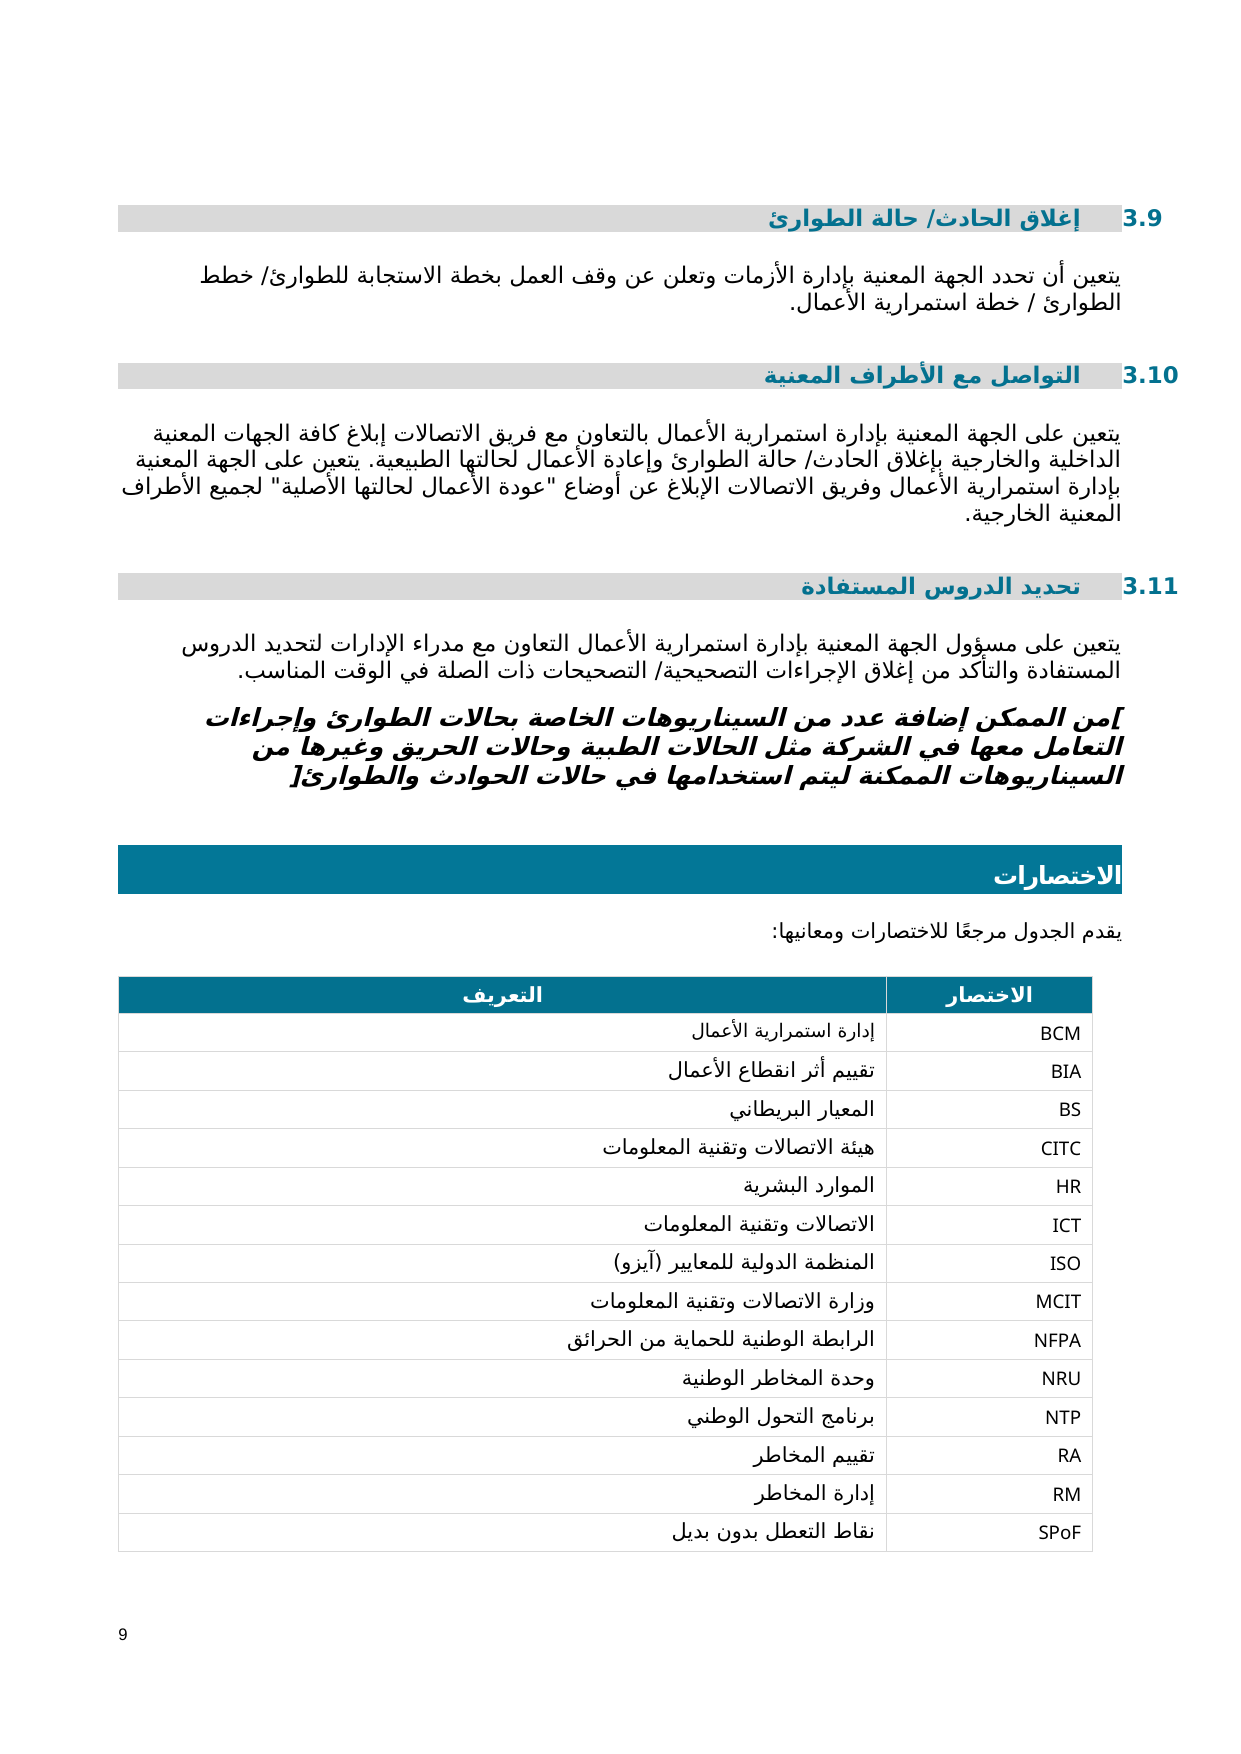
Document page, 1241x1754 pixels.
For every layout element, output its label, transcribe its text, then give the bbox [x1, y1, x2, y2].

text يتعين على مسؤول الجهة المعنية بإدارة استمرارية الأعمال التعاون مع مدراء الإدارات لتحديد الدروس المستفادة والتأكد من إغلاق الإجراءات التصحيحية/ التصحيحات ذات الصلة في الوقت المناسب. [118, 631, 1122, 684]
table_cell RM [887, 1475, 1092, 1512]
table_cell إدارة المخاطر [119, 1475, 886, 1512]
table_cell وزارة الاتصالات وتقنية المعلومات [119, 1283, 886, 1320]
table_cell تقييم المخاطر [119, 1437, 886, 1474]
table_cell BS [887, 1091, 1092, 1128]
table_cell CITC [887, 1129, 1092, 1167]
table_cell وحدة المخاطر الوطنية [119, 1360, 886, 1397]
table_cell BCM [887, 1014, 1092, 1051]
table_cell نقاط التعطل بدون بديل [119, 1514, 886, 1551]
subtitle تحديد الدروس المستفادة [118, 573, 1122, 600]
text يتعين أن تحدد الجهة المعنية بإدارة الأزمات وتعلن عن وقف العمل بخطة الاستجابة للطوارئ/ خطط الطوارئ / خطة استمرارية الأعمال. [118, 262, 1122, 316]
text يقدم الجدول مرجعًا للاختصارات ومعانيها: [118, 919, 1122, 944]
table_cell إدارة استمرارية الأعمال [119, 1014, 886, 1051]
text يتعين على الجهة المعنية بإدارة استمرارية الأعمال بالتعاون مع فريق الاتصالات إبلاغ كافة الجهات المعنية الداخلية والخارجية بإغلاق الحادث/ حالة الطوارئ وإعادة الأعمال لحالتها الطبيعية. يتعين على الجهة المعنية بإدارة استمرارية الأعمال وفريق الاتصالات الإبلاغ عن أوضاع "عودة الأعمال لحالتها الأصلية" لجميع الأطراف المعنية الخارجية. [118, 420, 1122, 527]
subtitle الاختصارات [118, 845, 1122, 894]
text ]من الممكن إضافة عدد من السيناريوهات الخاصة بحالات الطوارئ وإجراءات التعامل معها في الشركة مثل الحالات الطبية وحالات الحريق وغيرها من السيناريوهات الممكنة ليتم استخدامها في حالات الحوادث والطوارئ[ [118, 703, 1122, 790]
table_cell برنامج التحول الوطني [119, 1398, 886, 1436]
table_cell NTP [887, 1398, 1092, 1436]
table_header التعريف [119, 977, 886, 1013]
table_cell هيئة الاتصالات وتقنية المعلومات [119, 1129, 886, 1167]
table_header الاختصار [887, 977, 1092, 1013]
table_cell المنظمة الدولية للمعايير (آيزو) [119, 1245, 886, 1282]
table_cell NRU [887, 1360, 1092, 1397]
table_cell SPoF [887, 1514, 1092, 1551]
table_cell الموارد البشرية [119, 1168, 886, 1205]
table_cell المعيار البريطاني [119, 1091, 886, 1128]
table_cell ISO [887, 1245, 1092, 1282]
subtitle إغلاق الحادث/ حالة الطوارئ [118, 205, 1122, 232]
table_cell ICT [887, 1206, 1092, 1243]
table_cell BIA [887, 1052, 1092, 1090]
table_cell الرابطة الوطنية للحماية من الحرائق [119, 1321, 886, 1359]
table_cell RA [887, 1437, 1092, 1474]
table_cell الاتصالات وتقنية المعلومات [119, 1206, 886, 1243]
subtitle التواصل مع الأطراف المعنية [118, 363, 1122, 389]
table_cell MCIT [887, 1283, 1092, 1320]
table_cell تقييم أثر انقطاع الأعمال [119, 1052, 886, 1090]
table_cell NFPA [887, 1321, 1092, 1359]
table_cell HR [887, 1168, 1092, 1205]
